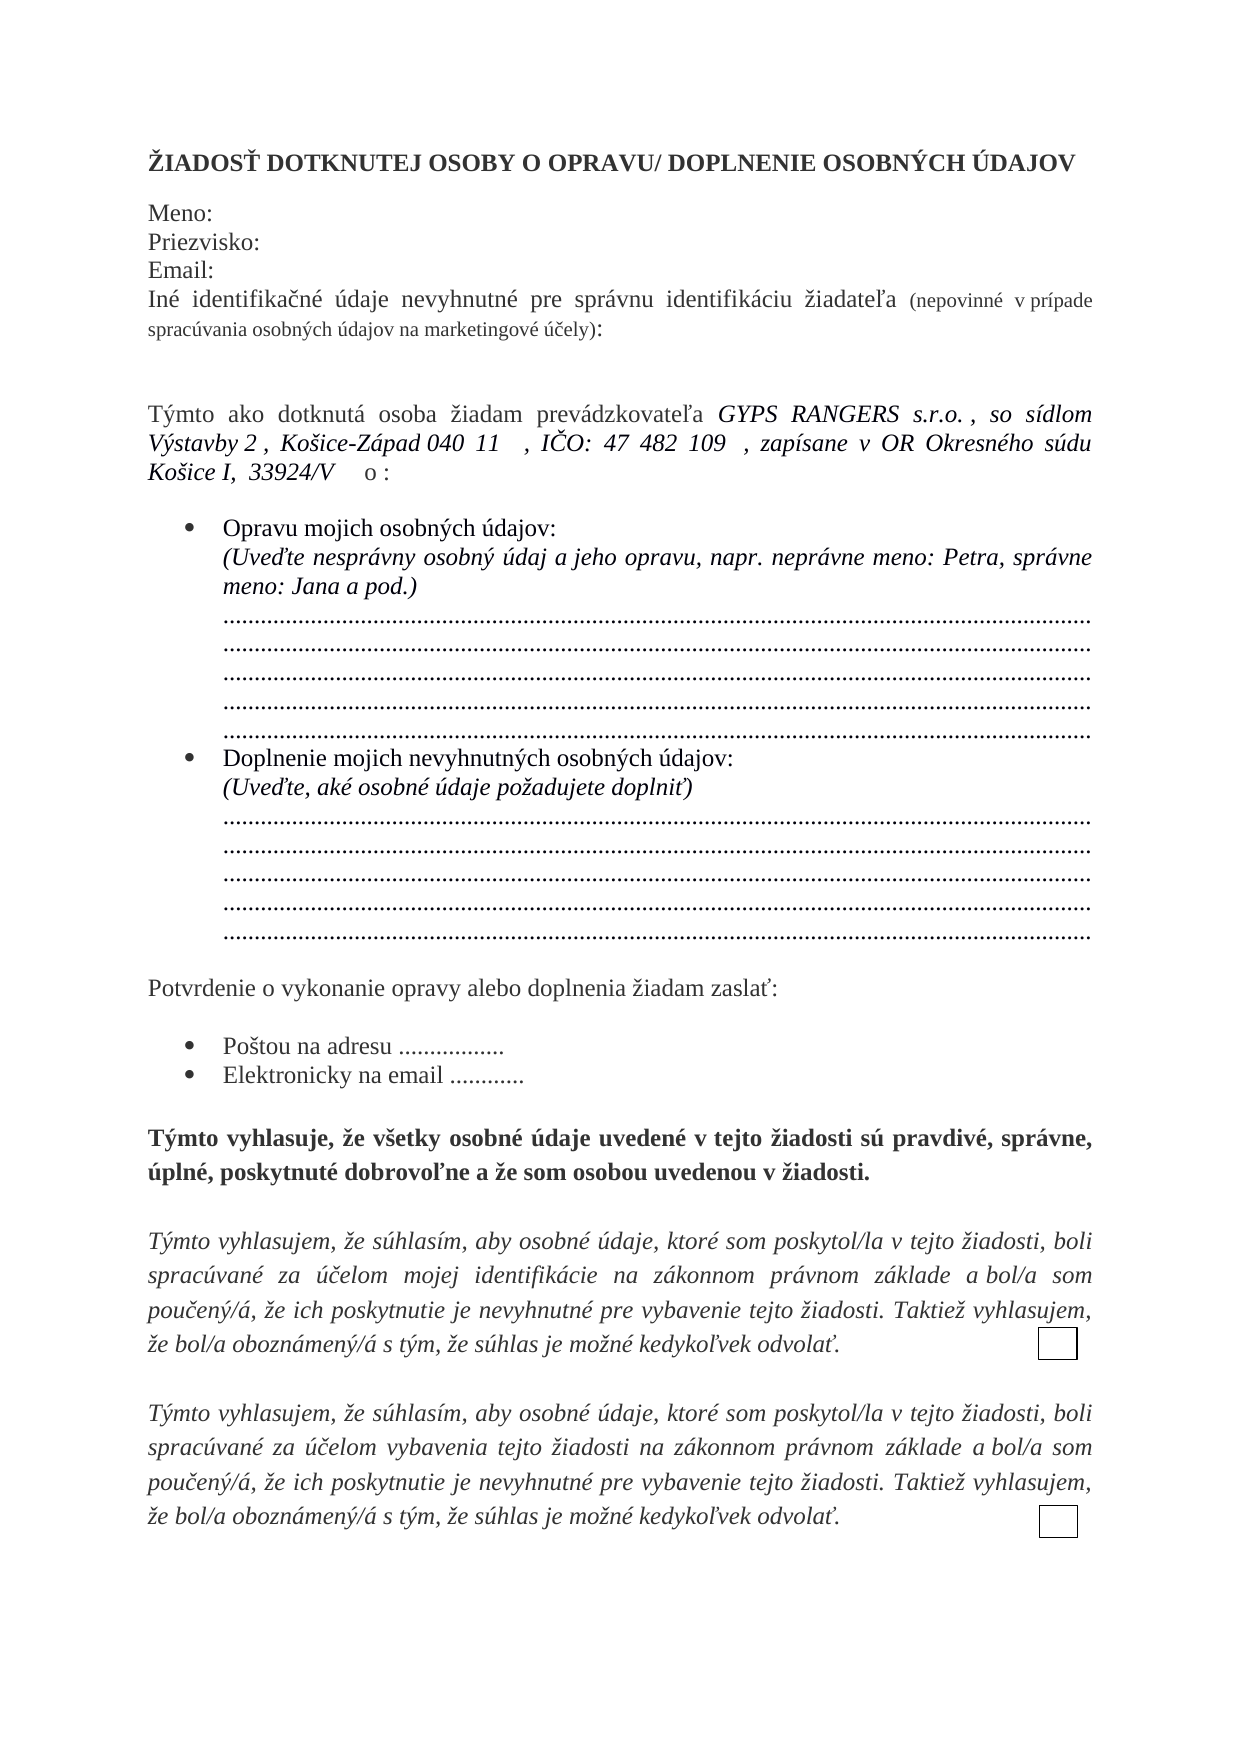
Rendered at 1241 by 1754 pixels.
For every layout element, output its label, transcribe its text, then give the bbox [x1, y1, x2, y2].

list Opravu mojich osobných údajov: [185, 513, 1093, 542]
text Týmto vyhlasujem, že súhlasím, aby osobné údaje, ktoré som poskytol/la v tejto žiadosti, boli spracúvané za účelom mojej identifikácie na zákonnom právnom základe a bol/a som poučený/á, že ich poskytnutie je nevyhnutné pre vybavenie tejto žiadosti. Taktiež vyhlasujem, že bol/a oboznámený/á s tým, že súhlas je možné kedykoľvek odvolať. [148, 1220, 1093, 1358]
text Email: [148, 255, 1093, 284]
text Iné identifikačné údaje nevyhnutné pre správnu identifikáciu žiadateľa (nepovinné v prípade spracúvania osobných údajov na marketingové účely): [148, 284, 1093, 342]
list (Uveďte nesprávny osobný údaj a jeho opravu, napr. neprávne meno: Petra, správne meno: Jana a pod.) [223, 542, 1093, 600]
list Doplnenie mojich nevyhnutných osobných údajov: [185, 743, 1093, 772]
text Týmto vyhlasujem, že súhlasím, aby osobné údaje, ktoré som poskytol/la v tejto žiadosti, boli spracúvané za účelom vybavenia tejto žiadosti na zákonnom právnom základe a bol/a som poučený/á, že ich poskytnutie je nevyhnutné pre vybavenie tejto žiadosti. Taktiež vyhlasujem, že bol/a oboznámený/á s tým, že súhlas je možné kedykoľvek odvolať. [148, 1392, 1093, 1530]
text Potvrdenie o vykonanie opravy alebo doplnenia žiadam zaslať: [148, 973, 1093, 1002]
list ....................................................................................................................................................................................................................................................................................................................................................................................................................................................................................................................................................................................................................................................................................................................... [223, 600, 1093, 743]
list (Uveďte, aké osobné údaje požadujete doplniť) [223, 772, 1093, 801]
list Elektronicky na email ............ [185, 1060, 1093, 1088]
list Poštou na adresu ................. [185, 1031, 1093, 1060]
text Meno: [148, 198, 1093, 227]
text Týmto vyhlasuje, že všetky osobné údaje uvedené v tejto žiadosti sú pravdivé, správne, úplné, poskytnuté dobrovoľne a že som osobou uvedenou v žiadosti. [148, 1117, 1093, 1186]
text Týmto ako dotknutá osoba žiadam prevádzkovateľa GYPS RANGERS s.r.o. , so sídlom Výstavby 2 , Košice-Západ 040 11 , IČO: 47 482 109 , zapísane v OR Okresného súdu Košice I, 33924/V o : [148, 399, 1093, 485]
text ŽIADOSŤ DOTKNUTEJ OSOBY O OPRAVU/ DOPLNENIE OSOBNÝCH ÚDAJOV [148, 148, 1093, 176]
list ....................................................................................................................................................................................................................................................................................................................................................................................................................................................................................................................................................................................................................................................................................................................... [223, 801, 1093, 945]
text Priezvisko: [148, 227, 1093, 255]
